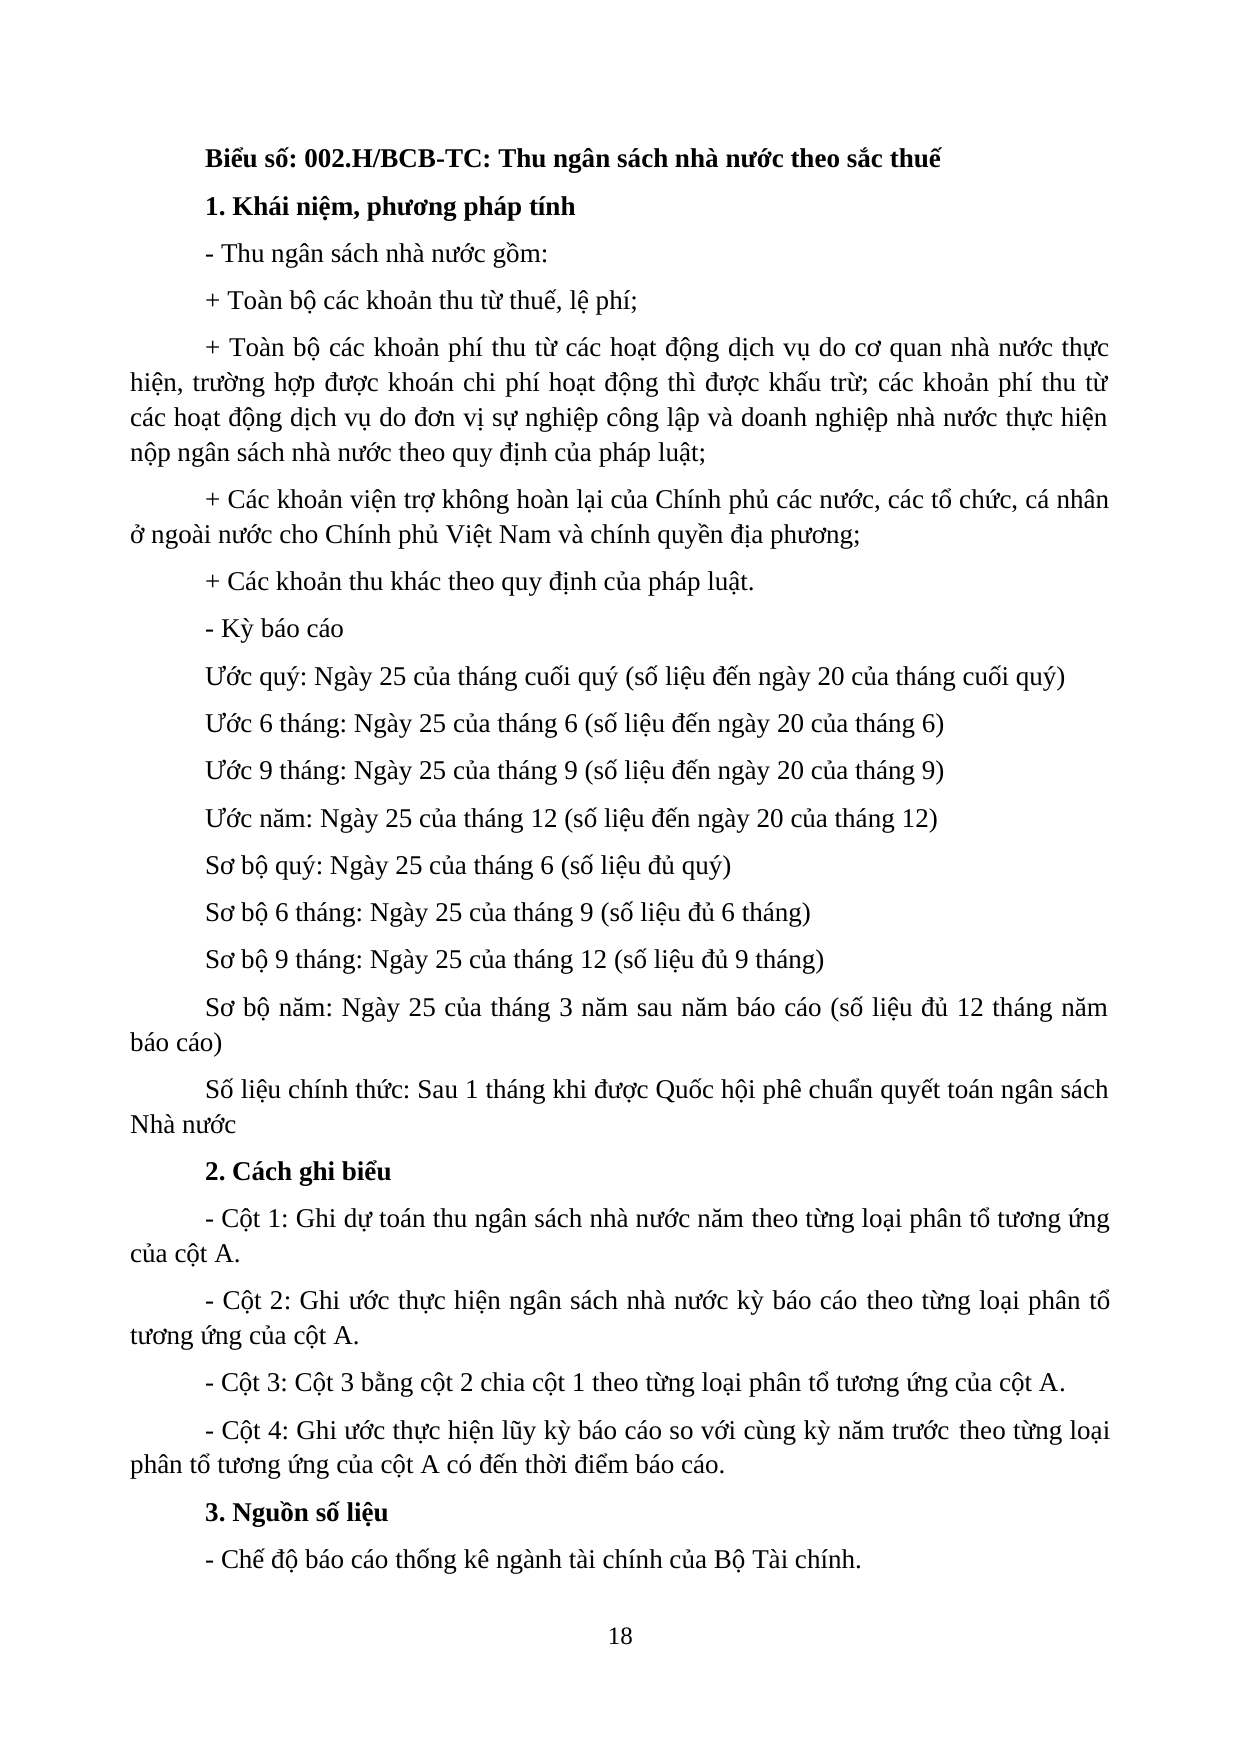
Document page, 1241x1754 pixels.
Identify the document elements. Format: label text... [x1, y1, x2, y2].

text - Kỳ báo cáo [130, 613, 1110, 644]
text - Cột 2: Ghi ước thực hiện ngân sách nhà nước kỳ báo cáo theo từng loại phân tổ tương ứng của cột A. [130, 1284, 1110, 1350]
text + Các khoản thu khác theo quy định của pháp luật. [130, 565, 1110, 596]
text - Thu ngân sách nhà nước gồm: [130, 237, 1110, 268]
text - Cột 4: Ghi ước thực hiện lũy kỳ báo cáo so với cùng kỳ năm trước theo từng loại phân tổ tương ứng của cột A có đến thời điểm báo cáo. [130, 1414, 1110, 1480]
text Sơ bộ 6 tháng: Ngày 25 của tháng 9 (số liệu đủ 6 tháng) [130, 896, 1110, 927]
text Ước 6 tháng: Ngày 25 của tháng 6 (số liệu đến ngày 20 của tháng 6) [130, 707, 1110, 738]
text Ước quý: Ngày 25 của tháng cuối quý (số liệu đến ngày 20 của tháng cuối quý) [130, 660, 1110, 691]
text Ước 9 tháng: Ngày 25 của tháng 9 (số liệu đến ngày 20 của tháng 9) [130, 754, 1110, 786]
text Sơ bộ quý: Ngày 25 của tháng 6 (số liệu đủ quý) [130, 849, 1110, 880]
text + Toàn bộ các khoản phí thu từ các hoạt động dịch vụ do cơ quan nhà nước thực hiện, trường hợp được khoán chi phí hoạt động thì được khấu trừ; các khoản phí thu từ các hoạt động dịch vụ do đơn vị sự nghiệp công lập và doanh nghiệp nhà nước thực hiện nộp ngân sách nhà nước theo quy định của pháp luật; [130, 332, 1110, 467]
text Ước năm: Ngày 25 của tháng 12 (số liệu đến ngày 20 của tháng 12) [130, 802, 1110, 833]
text Biểu số: 002.H/BCB-TC: Thu ngân sách nhà nước theo sắc thuế [130, 142, 1110, 173]
text - Cột 3: Cột 3 bằng cột 2 chia cột 1 theo từng loại phân tổ tương ứng của cột A. [130, 1367, 1110, 1398]
text 1. Khái niệm, phương pháp tính [130, 190, 1110, 221]
text Số liệu chính thức: Sau 1 tháng khi được Quốc hội phê chuẩn quyết toán ngân sách Nhà nước [130, 1073, 1110, 1139]
text + Các khoản viện trợ không hoàn lại của Chính phủ các nước, các tổ chức, cá nhân ở ngoài nước cho Chính phủ Việt Nam và chính quyền địa phương; [130, 483, 1110, 549]
text - Cột 1: Ghi dự toán thu ngân sách nhà nước năm theo từng loại phân tổ tương ứng của cột A. [130, 1202, 1110, 1268]
text Sơ bộ 9 tháng: Ngày 25 của tháng 12 (số liệu đủ 9 tháng) [130, 944, 1110, 975]
text 2. Cách ghi biểu [130, 1155, 1110, 1186]
text + Toàn bộ các khoản thu từ thuế, lệ phí; [130, 284, 1110, 315]
text - Chế độ báo cáo thống kê ngành tài chính của Bộ Tài chính. [130, 1543, 1110, 1574]
text Sơ bộ năm: Ngày 25 của tháng 3 năm sau năm báo cáo (số liệu đủ 12 tháng năm báo cáo) [130, 991, 1110, 1057]
text 3. Nguồn số liệu [130, 1496, 1110, 1527]
